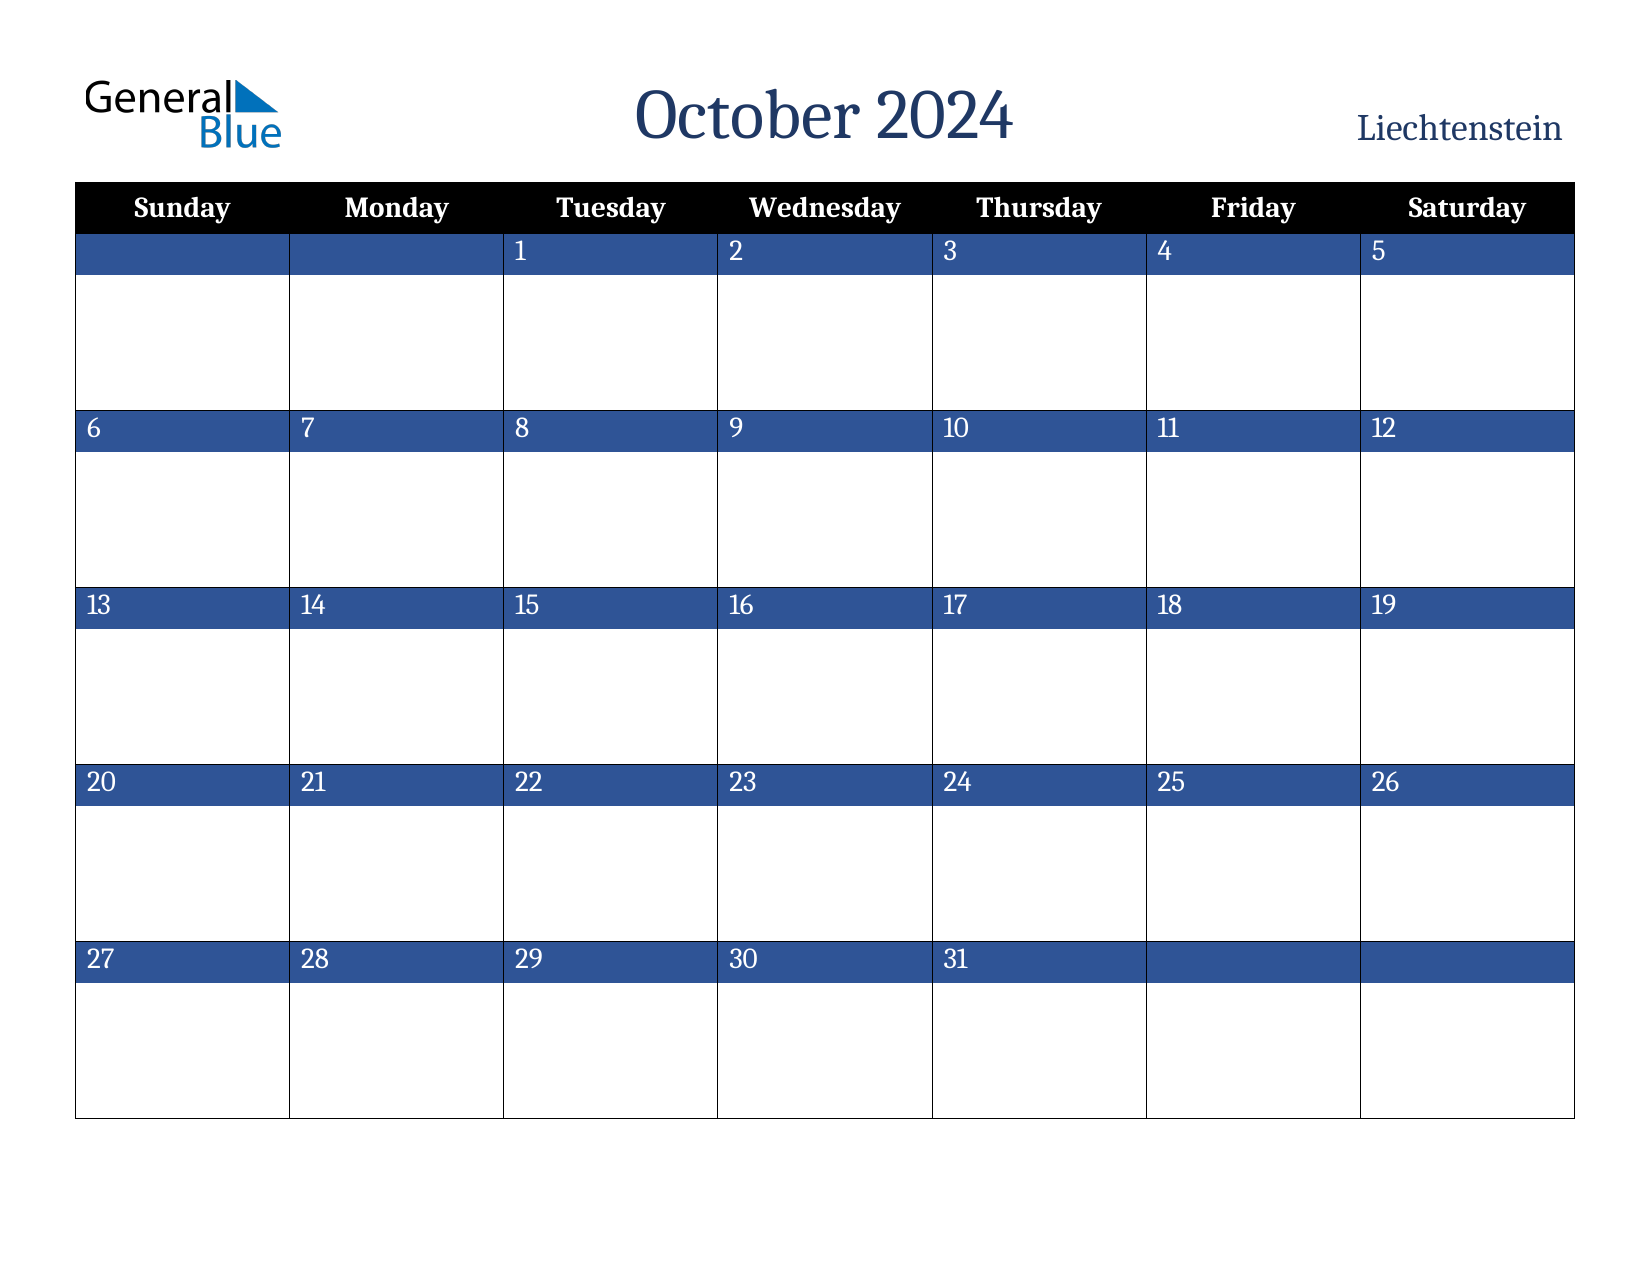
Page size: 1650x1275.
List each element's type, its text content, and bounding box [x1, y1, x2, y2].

table_header October 2024 [504, 75, 1146, 182]
table_cell [1147, 983, 1360, 1118]
table_cell 23 [718, 765, 932, 806]
table_cell 13 [76, 588, 289, 629]
table_cell [933, 806, 1146, 941]
table_cell [1361, 983, 1574, 1118]
table_cell [1147, 452, 1360, 587]
table_cell Sunday [76, 183, 289, 233]
table_cell [1361, 806, 1574, 941]
table_cell 21 [290, 765, 503, 806]
table_cell [933, 983, 1146, 1118]
table_cell [504, 983, 717, 1118]
table_cell [718, 629, 932, 764]
table_cell 14 [290, 588, 503, 629]
table_cell 4 [1147, 234, 1360, 275]
table_cell [718, 452, 932, 587]
table_cell 1 [504, 234, 717, 275]
table_cell Wednesday [718, 183, 932, 233]
table_cell 11 [1147, 411, 1360, 452]
table_cell 17 [933, 588, 1146, 629]
table_cell [1147, 275, 1360, 410]
table_cell [290, 452, 503, 587]
table_cell [718, 983, 932, 1118]
table_cell [1361, 629, 1574, 764]
table_cell 25 [1147, 765, 1360, 806]
table_cell [290, 806, 503, 941]
table_cell 18 [1147, 588, 1360, 629]
table_cell [1147, 806, 1360, 941]
table_cell [1361, 942, 1574, 983]
picture [86, 80, 281, 148]
table_cell [504, 452, 717, 587]
table_cell 10 [933, 411, 1146, 452]
table_cell 22 [504, 765, 717, 806]
table_cell [76, 275, 289, 410]
table_cell 19 [1361, 588, 1574, 629]
table_cell Thursday [933, 183, 1146, 233]
table_cell 20 [76, 765, 289, 806]
table_header [76, 75, 503, 182]
table_cell 5 [1361, 234, 1574, 275]
table_cell 2 [718, 234, 932, 275]
table_cell [1147, 942, 1360, 983]
table_cell [933, 275, 1146, 410]
table_cell 30 [718, 942, 932, 983]
table_cell [290, 983, 503, 1118]
table_cell [504, 629, 717, 764]
table_cell 29 [504, 942, 717, 983]
table_cell 24 [933, 765, 1146, 806]
table_cell [504, 806, 717, 941]
table_cell [290, 629, 503, 764]
table_cell 15 [504, 588, 717, 629]
table_cell 31 [933, 942, 1146, 983]
table_cell 3 [933, 234, 1146, 275]
table_cell 12 [1361, 411, 1574, 452]
table_cell Tuesday [504, 183, 717, 233]
table_cell [1147, 629, 1360, 764]
table_cell [290, 275, 503, 410]
table_cell [76, 452, 289, 587]
table_cell 16 [718, 588, 932, 629]
table_cell 28 [290, 942, 503, 983]
table_cell 9 [718, 411, 932, 452]
table_cell [504, 275, 717, 410]
table_cell [718, 806, 932, 941]
table_cell [933, 452, 1146, 587]
table_cell [718, 275, 932, 410]
table_cell [1361, 452, 1574, 587]
table_cell 27 [76, 942, 289, 983]
table_cell [76, 983, 289, 1118]
table_cell [1361, 275, 1574, 410]
table_cell 26 [1361, 765, 1574, 806]
table_cell [76, 629, 289, 764]
table_cell 7 [290, 411, 503, 452]
table_cell Monday [290, 183, 503, 233]
table_header Liechtenstein [1146, 75, 1574, 182]
table_cell Saturday [1361, 183, 1574, 233]
table_cell 6 [76, 411, 289, 452]
table_cell [933, 629, 1146, 764]
table_cell [290, 234, 503, 275]
table_cell 8 [504, 411, 717, 452]
table_cell [76, 234, 289, 275]
table_cell [76, 806, 289, 941]
table_cell Friday [1147, 183, 1360, 233]
